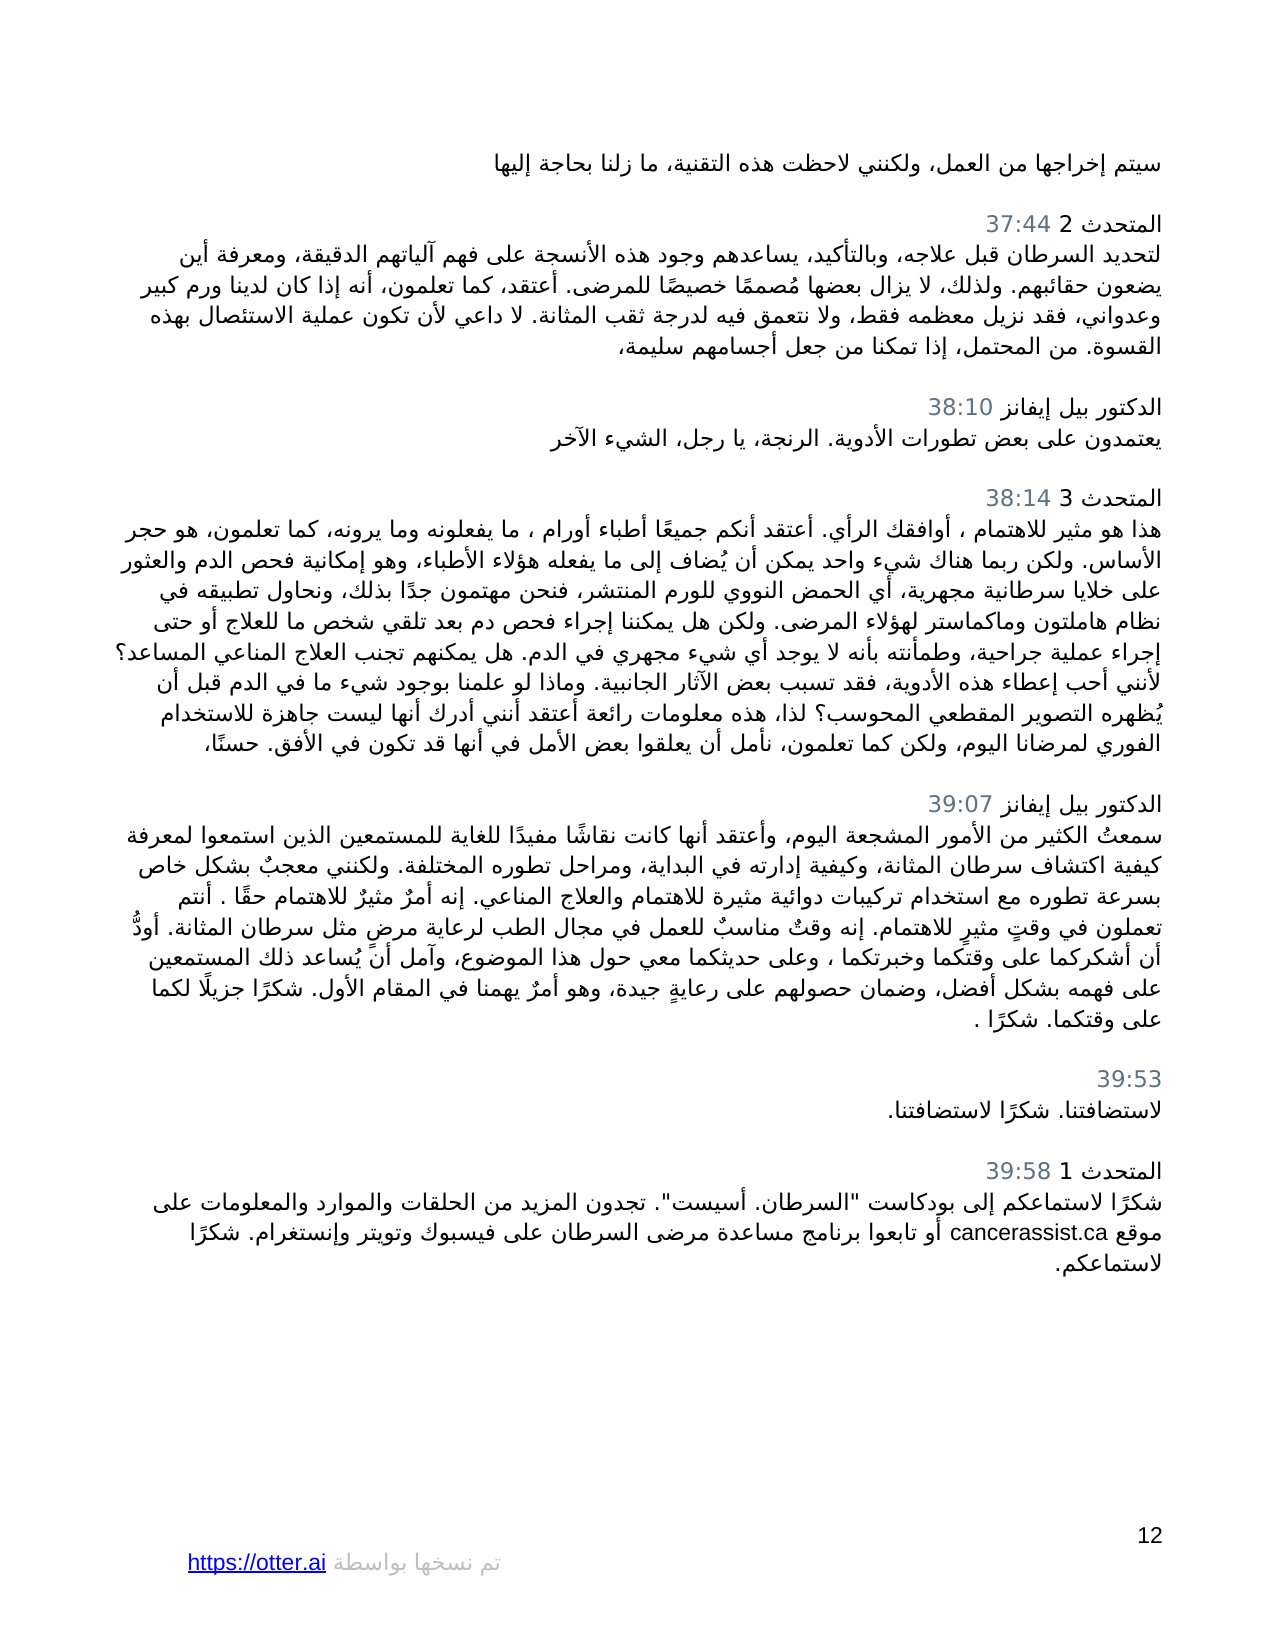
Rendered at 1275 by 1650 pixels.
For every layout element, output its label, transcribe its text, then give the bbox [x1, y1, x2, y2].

text يعتمدون على بعض تطورات الأدوية. الرنجة، يا رجل، الشيء الآخر [112, 425, 1162, 451]
text لاستضافتنا. شكرًا لاستضافتنا. [112, 1097, 1162, 1124]
text سيتم إخراجها من العمل، ولكنني لاحظت هذه التقنية، ما زلنا بحاجة إليها [112, 150, 1162, 177]
text المتحدث 3 38:14 [112, 486, 1162, 512]
text لتحديد السرطان قبل علاجه، وبالتأكيد، يساعدهم وجود هذه الأنسجة على فهم آلياتهم الدقيقة، ومعرفة أين يضعون حقائبهم. ولذلك، لا يزال بعضها مُصممًا خصيصًا للمرضى. أعتقد، كما تعلمون، أنه إذا كان لدينا ورم كبير وعدواني، فقد نزيل معظمه فقط، ولا نتعمق فيه لدرجة ثقب المثانة. لا داعي لأن تكون عملية الاستئصال بهذه القسوة. من المحتمل، إذا تمكنا من جعل أجسامهم سليمة، [112, 241, 1162, 360]
text المتحدث 1 39:58 [112, 1158, 1162, 1185]
text شكرًا لاستماعكم إلى بودكاست "السرطان. أسيست". تجدون المزيد من الحلقات والموارد والمعلومات على موقع cancerassist.ca أو تابعوا برنامج مساعدة مرضى السرطان على فيسبوك وتويتر وإنستغرام. شكرًا لاستماعكم. [112, 1189, 1162, 1277]
text 39:53 [112, 1067, 1162, 1093]
text الدكتور بيل إيفانز 38:10 [112, 394, 1162, 421]
text هذا هو مثير للاهتمام ، أوافقك الرأي. أعتقد أنكم جميعًا أطباء أورام ، ما يفعلونه وما يرونه، كما تعلمون، هو حجر الأساس. ولكن ربما هناك شيء واحد يمكن أن يُضاف إلى ما يفعله هؤلاء الأطباء، وهو إمكانية فحص الدم والعثور على خلايا سرطانية مجهرية، أي الحمض النووي للورم المنتشر، فنحن مهتمون جدًا بذلك، ونحاول تطبيقه في نظام هاملتون وماكماستر لهؤلاء المرضى. ولكن هل يمكننا إجراء فحص دم بعد تلقي شخص ما للعلاج أو حتى إجراء عملية جراحية، وطمأنته بأنه لا يوجد أي شيء مجهري في الدم. هل يمكنهم تجنب العلاج المناعي المساعد؟ لأنني أحب إعطاء هذه الأدوية، فقد تسبب بعض الآثار الجانبية. وماذا لو علمنا بوجود شيء ما في الدم قبل أن يُظهره التصوير المقطعي المحوسب؟ لذا، هذه معلومات رائعة أعتقد أنني أدرك أنها ليست جاهزة للاستخدام الفوري لمرضانا اليوم، ولكن كما تعلمون، نأمل أن يعلقوا بعض الأمل في أنها قد تكون في الأفق. حسنًا، [112, 516, 1162, 757]
text سمعتُ الكثير من الأمور المشجعة اليوم، وأعتقد أنها كانت نقاشًا مفيدًا للغاية للمستمعين الذين استمعوا لمعرفة كيفية اكتشاف سرطان المثانة، وكيفية إدارته في البداية، ومراحل تطوره المختلفة. ولكنني معجبٌ بشكل خاص بسرعة تطوره مع استخدام تركيبات دوائية مثيرة للاهتمام والعلاج المناعي. إنه أمرٌ مثيرٌ للاهتمام حقًا . أنتم تعملون في وقتٍ مثيرٍ للاهتمام. إنه وقتٌ مناسبٌ للعمل في مجال الطب لرعاية مرضٍ مثل سرطان المثانة. أودُّ أن أشكركما على وقتكما وخبرتكما ، وعلى حديثكما معي حول هذا الموضوع، وآمل أن يُساعد ذلك المستمعين على فهمه بشكل أفضل، وضمان حصولهم على رعايةٍ جيدة، وهو أمرٌ يهمنا في المقام الأول. شكرًا جزيلًا لكما على وقتكما. شكرًا . [112, 822, 1162, 1032]
text الدكتور بيل إيفانز 39:07 [112, 791, 1162, 818]
text المتحدث 2 37:44 [112, 211, 1162, 237]
